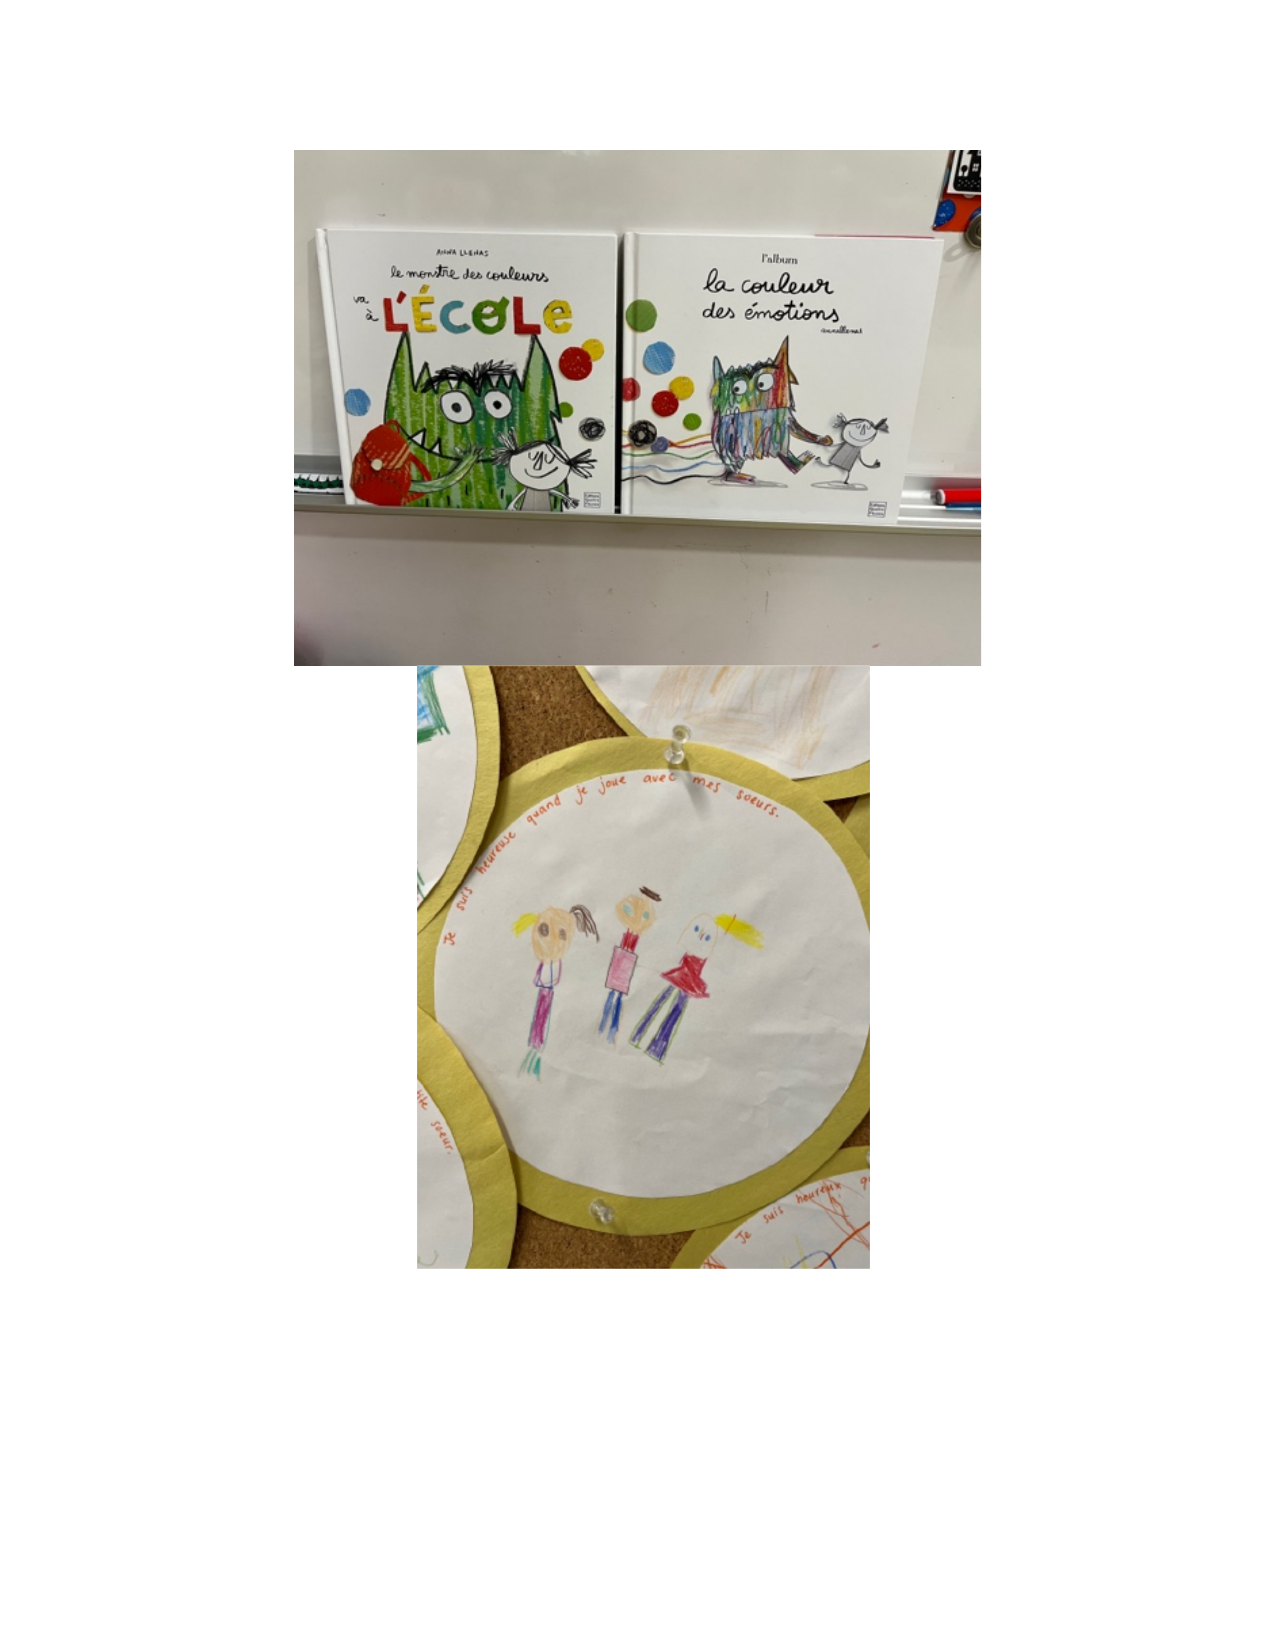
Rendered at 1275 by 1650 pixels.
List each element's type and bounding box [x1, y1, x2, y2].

picture [418, 667, 870, 1268]
picture [294, 150, 982, 666]
